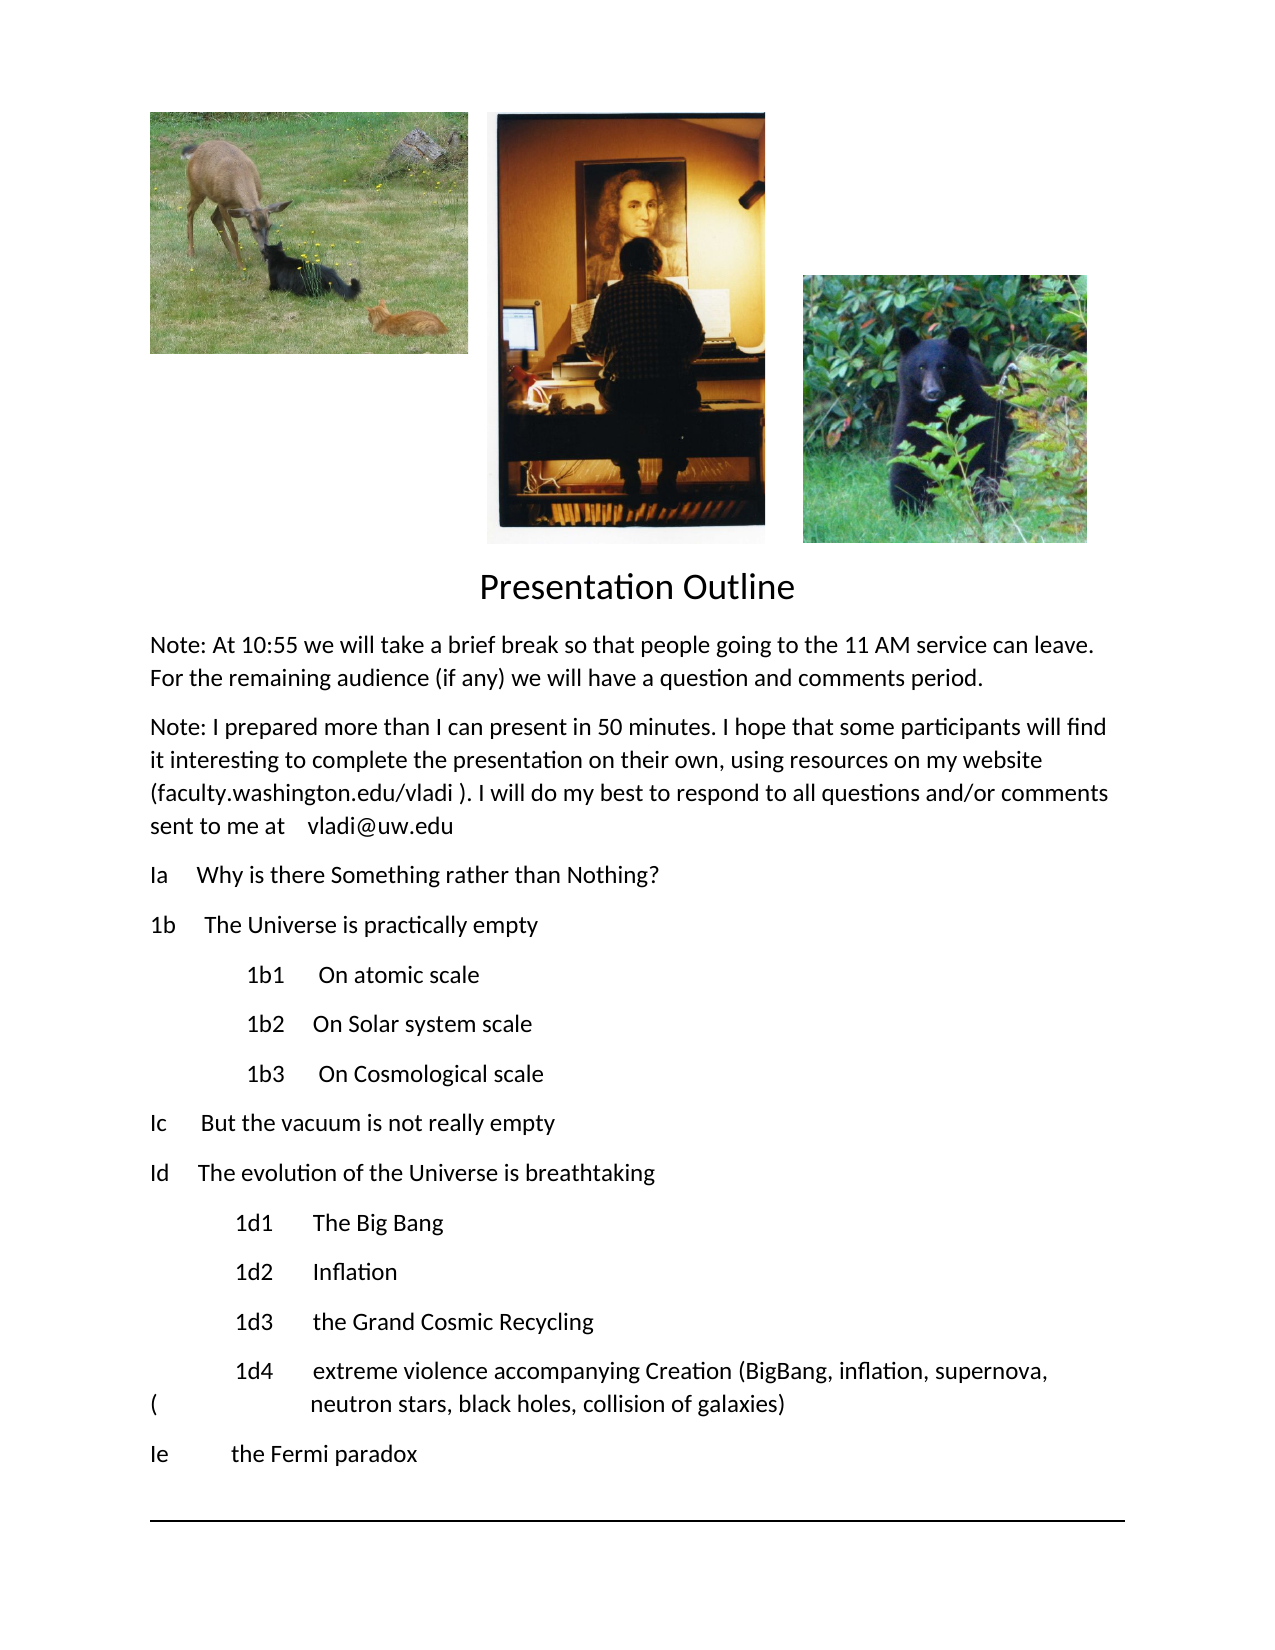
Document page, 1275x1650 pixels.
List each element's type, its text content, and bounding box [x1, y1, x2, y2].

text Ie the Fermi paradox [150, 1438, 1125, 1468]
text 1d1 The Big Bang [150, 1207, 1125, 1237]
picture [487, 112, 766, 544]
text 1b1 On atomic scale [150, 959, 1125, 989]
text 1d3 the Grand Cosmic Recycling [150, 1306, 1125, 1336]
text 1d4 extreme violence accompanying Creation (BigBang, inflation, supernova, ( neutron stars, black holes, collision of galaxies) [150, 1355, 1125, 1419]
text 1d2 Inflation [150, 1256, 1125, 1287]
text 1b2 On Solar system scale [150, 1008, 1125, 1039]
text Id The evolution of the Universe is breathtaking [150, 1157, 1125, 1188]
text Note: I prepared more than I can present in 50 minutes. I hope that some participants will find it interesting to complete the presentation on their own, using resources on my website (faculty.washington.edu/vladi ). I will do my best to respond to all questions and/or comments sent to me at vladi@uw.edu [150, 711, 1125, 841]
text 1b3 On Cosmological scale [150, 1058, 1125, 1088]
text Ia Why is there Something rather than Nothing? [150, 859, 1125, 890]
text Ic But the vacuum is not really empty [150, 1107, 1125, 1138]
text 1b The Universe is practically empty [150, 909, 1125, 940]
text Note: At 10:55 we will take a brief break so that people going to the 11 AM service can leave. For the remaining audience (if any) we will have a question and comments period. [150, 629, 1125, 692]
text Presentation Outline [150, 563, 1125, 608]
picture [150, 112, 469, 354]
picture [803, 275, 1087, 543]
